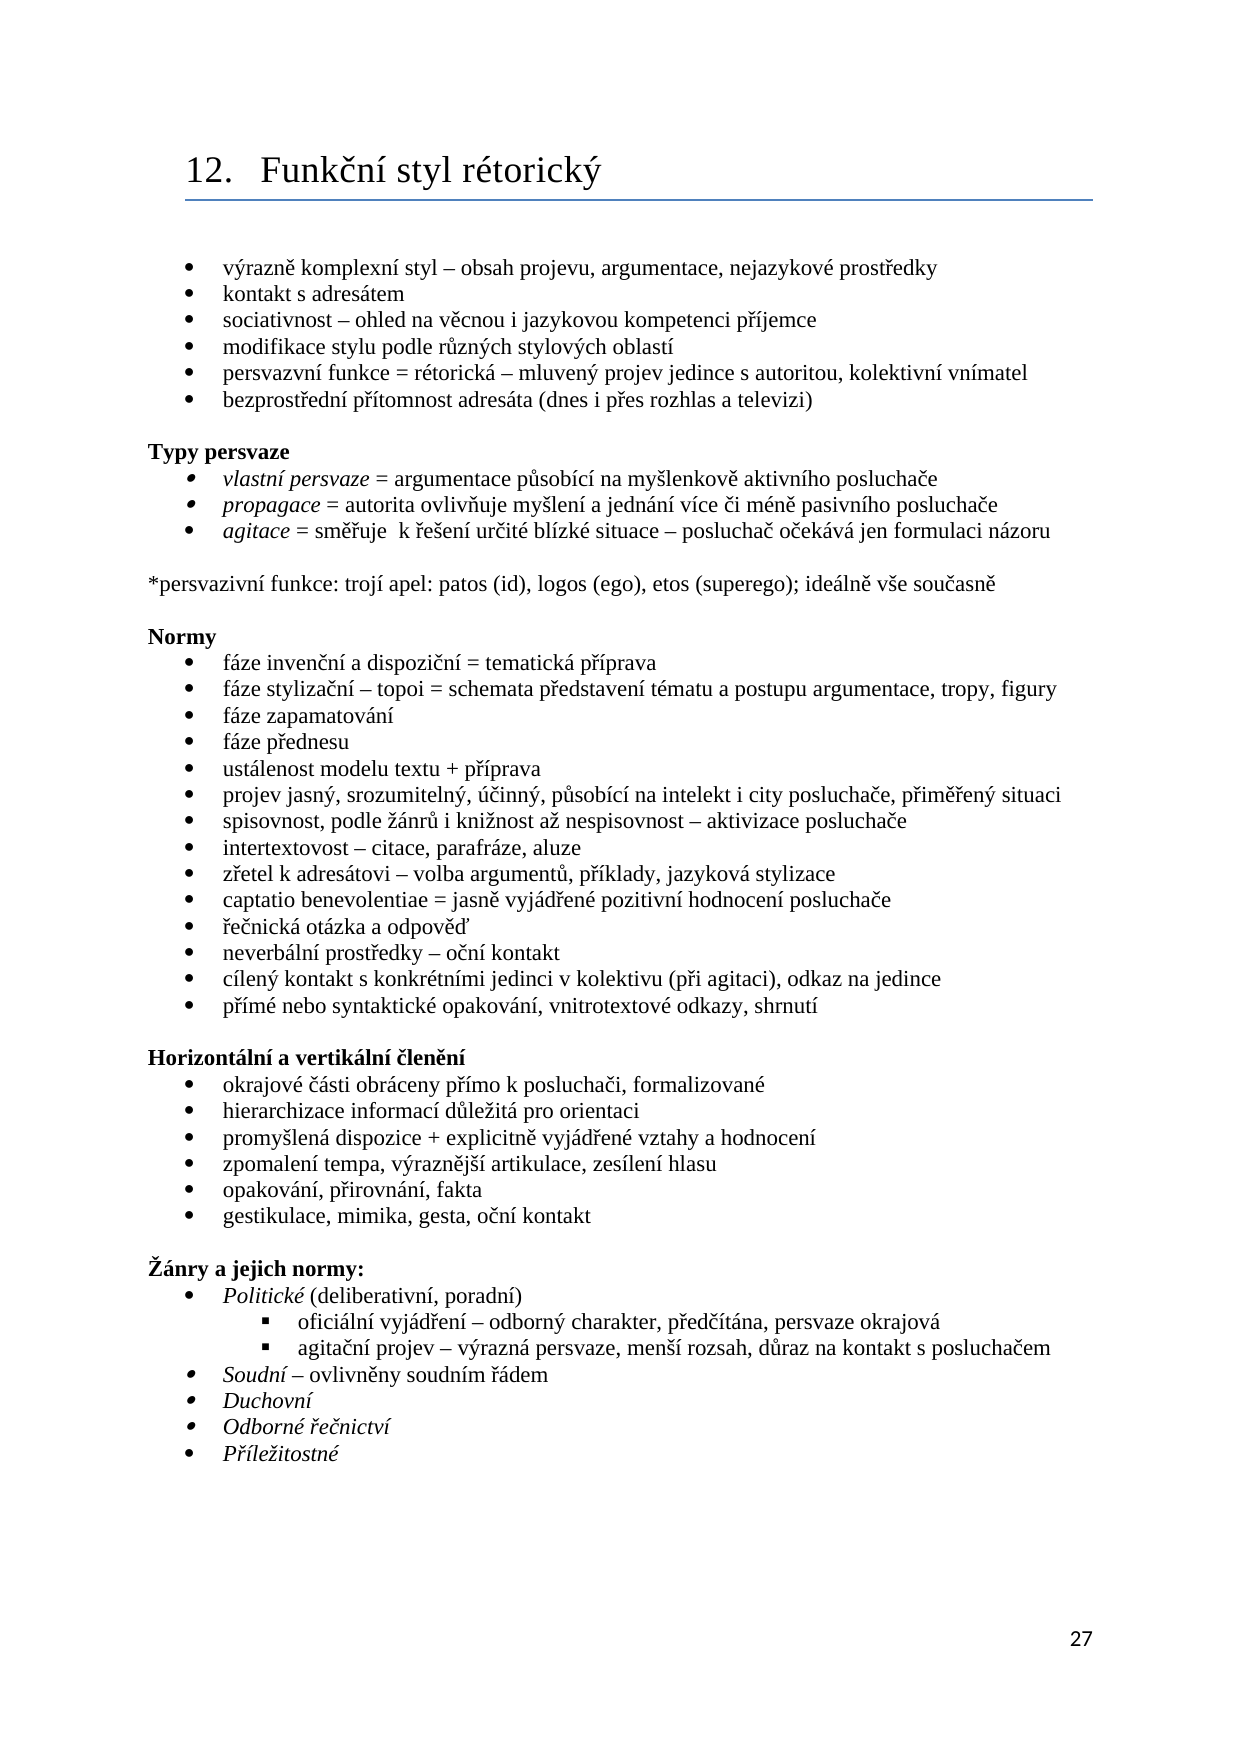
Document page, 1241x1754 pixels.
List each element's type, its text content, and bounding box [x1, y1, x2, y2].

list sociativnost – ohled na věcnou i jazykovou kompetenci příjemce [185, 307, 1093, 333]
text Typy persvaze [148, 438, 1093, 465]
list zřetel k adresátovi – volba argumentů, příklady, jazyková stylizace [185, 860, 1093, 886]
list řečnická otázka a odpověď [185, 913, 1093, 939]
text Horizontální a vertikální členění [148, 1044, 1093, 1071]
list agitace = směřuje k řešení určité blízké situace – posluchač očekává jen formulaci názoru [185, 517, 1093, 544]
list fáze invenční a dispoziční = tematická příprava [185, 649, 1093, 676]
list oficiální vyjádření – odborný charakter, předčítána, persvaze okrajová [260, 1308, 1093, 1334]
list propagace = autorita ovlivňuje myšlení a jednání více či méně pasivního posluchače [185, 491, 1093, 517]
list vlastní persvaze = argumentace působící na myšlenkově aktivního posluchače [185, 465, 1093, 491]
text Žánry a jejich normy: [148, 1255, 1093, 1282]
list hierarchizace informací důležitá pro orientaci [185, 1097, 1093, 1123]
list cílený kontakt s konkrétními jedinci v kolektivu (při agitaci), odkaz na jedince [185, 965, 1093, 992]
list modifikace stylu podle různých stylových oblastí [185, 333, 1093, 359]
list persvazvní funkce = rétorická – mluvený projev jedince s autoritou, kolektivní vnímatel [185, 359, 1093, 386]
list spisovnost, podle žánrů i knižnost až nespisovnost – aktivizace posluchače [185, 807, 1093, 834]
list fáze přednesu [185, 728, 1093, 754]
list Odborné řečnictví [185, 1413, 1093, 1440]
list captatio benevolentiae = jasně vyjádřené pozitivní hodnocení posluchače [185, 886, 1093, 913]
list zpomalení tempa, výraznější artikulace, zesílení hlasu [185, 1150, 1093, 1176]
list opakování, přirovnání, fakta [185, 1176, 1093, 1203]
text *persvazivní funkce: trojí apel: patos (id), logos (ego), etos (superego); ideálně vše současně [148, 570, 1093, 596]
list fáze zapamatování [185, 702, 1093, 728]
list přímé nebo syntaktické opakování, vnitrotextové odkazy, shrnutí [185, 992, 1093, 1018]
list bezprostřední přítomnost adresáta (dnes i přes rozhlas a televizi) [185, 386, 1093, 412]
list Duchovní [185, 1387, 1093, 1413]
list projev jasný, srozumitelný, účinný, působící na intelekt i city posluchače, přiměřený situaci [185, 781, 1093, 807]
list intertextovost – citace, parafráze, aluze [185, 834, 1093, 860]
title Funkční styl rétorický [185, 148, 1093, 199]
list gestikulace, mimika, gesta, oční kontakt [185, 1203, 1093, 1229]
list Soudní – ovlivněny soudním řádem [185, 1361, 1093, 1387]
list ustálenost modelu textu + příprava [185, 754, 1093, 781]
list kontakt s adresátem [185, 280, 1093, 307]
list Příležitostné [185, 1440, 1093, 1466]
list neverbální prostředky – oční kontakt [185, 939, 1093, 965]
list promyšlená dispozice + explicitně vyjádřené vztahy a hodnocení [185, 1123, 1093, 1150]
list agitační projev – výrazná persvaze, menší rozsah, důraz na kontakt s posluchačem [260, 1334, 1093, 1361]
list Politické (deliberativní, poradní) [185, 1282, 1093, 1308]
list okrajové části obráceny přímo k posluchači, formalizované [185, 1071, 1093, 1097]
list výrazně komplexní styl – obsah projevu, argumentace, nejazykové prostředky [185, 254, 1093, 280]
text Normy [148, 623, 1093, 649]
list fáze stylizační – topoi = schemata představení tématu a postupu argumentace, tropy, figury [185, 676, 1093, 702]
